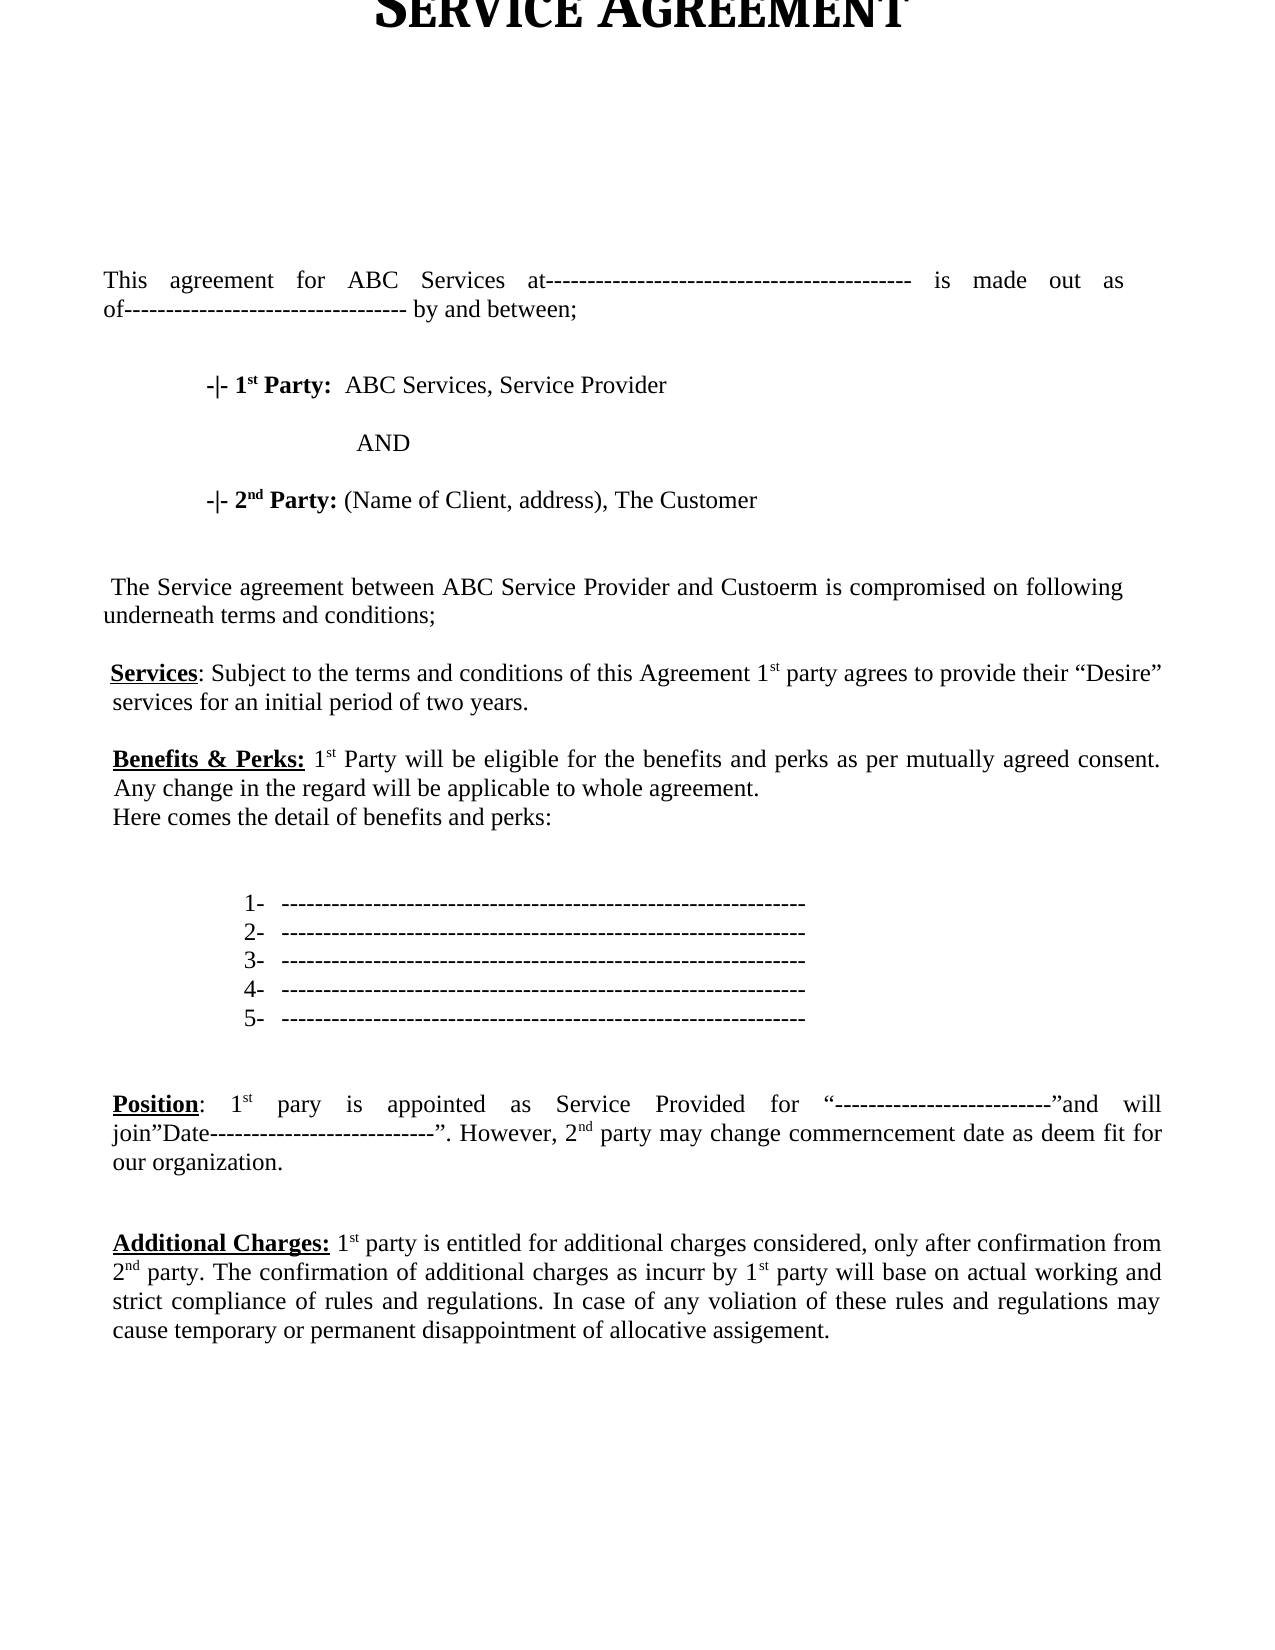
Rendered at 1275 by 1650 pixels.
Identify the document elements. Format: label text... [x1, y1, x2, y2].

text The Service agreement between ABC Service Provider and Custoerm is compromised on following underneath terms and conditions; [103, 572, 1125, 629]
text Here comes the detail of benefits and perks: [112, 802, 1162, 831]
text Position: 1st pary is appointed as Service Provided for “--------------------------”and will join”Date---------------------------”. However, 2nd party may change commerncement date as deem fit for our organization. [112, 1089, 1162, 1176]
text Additional Charges: 1st party is entitled for additional charges considered, only after confirmation from 2nd party. The confirmation of additional charges as incurr by 1st party will base on actual working and strict compliance of rules and regulations. In case of any voliation of these rules and regulations may cause temporary or permanent disappointment of allocative assigement. [112, 1228, 1162, 1343]
list --------------------------------------------------------------- [206, 974, 1125, 1003]
text -|- 1st Party: ABC Services, Service Provider [206, 371, 1125, 399]
subtitle This agreement for ABC Services at-------------------------------------------- is made out as of---------------------------------- by and between; [103, 265, 1125, 322]
list --------------------------------------------------------------- [206, 1003, 1125, 1032]
list --------------------------------------------------------------- [206, 946, 1125, 974]
list --------------------------------------------------------------- [206, 917, 1125, 946]
list --------------------------------------------------------------- [206, 888, 1125, 917]
text Services: Subject to the terms and conditions of this Agreement 1st party agrees to provide their “Desire” services for an initial period of two years. [46, 658, 1162, 716]
text Benefits & Perks: 1st Party will be eligible for the benefits and perks as per mutually agreed consent. Any change in the regard will be applicable to whole agreement. [112, 744, 1162, 802]
text -|- 2nd Party: (Name of Client, address), The Customer [206, 486, 1125, 514]
text AND [206, 428, 1125, 457]
